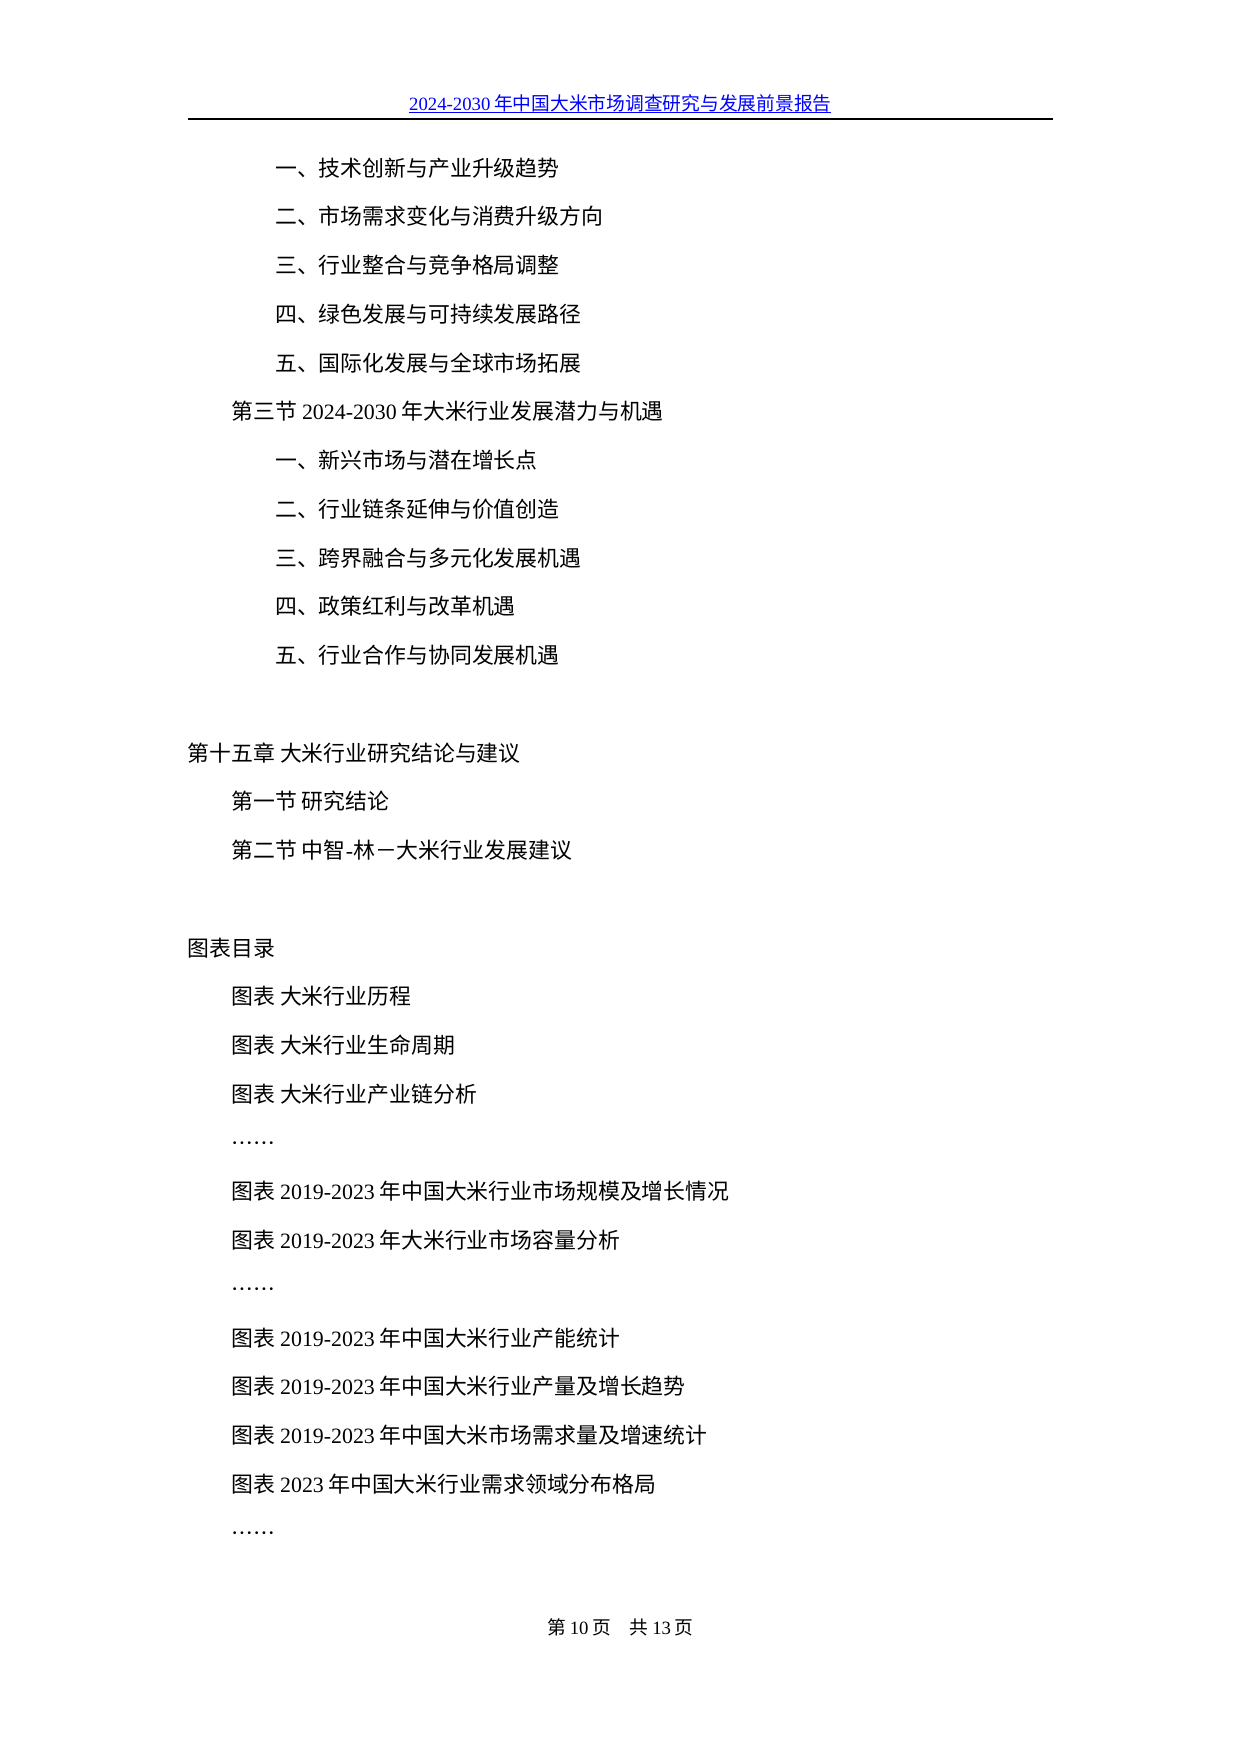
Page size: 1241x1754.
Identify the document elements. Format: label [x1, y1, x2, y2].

text [187, 150, 1053, 1548]
